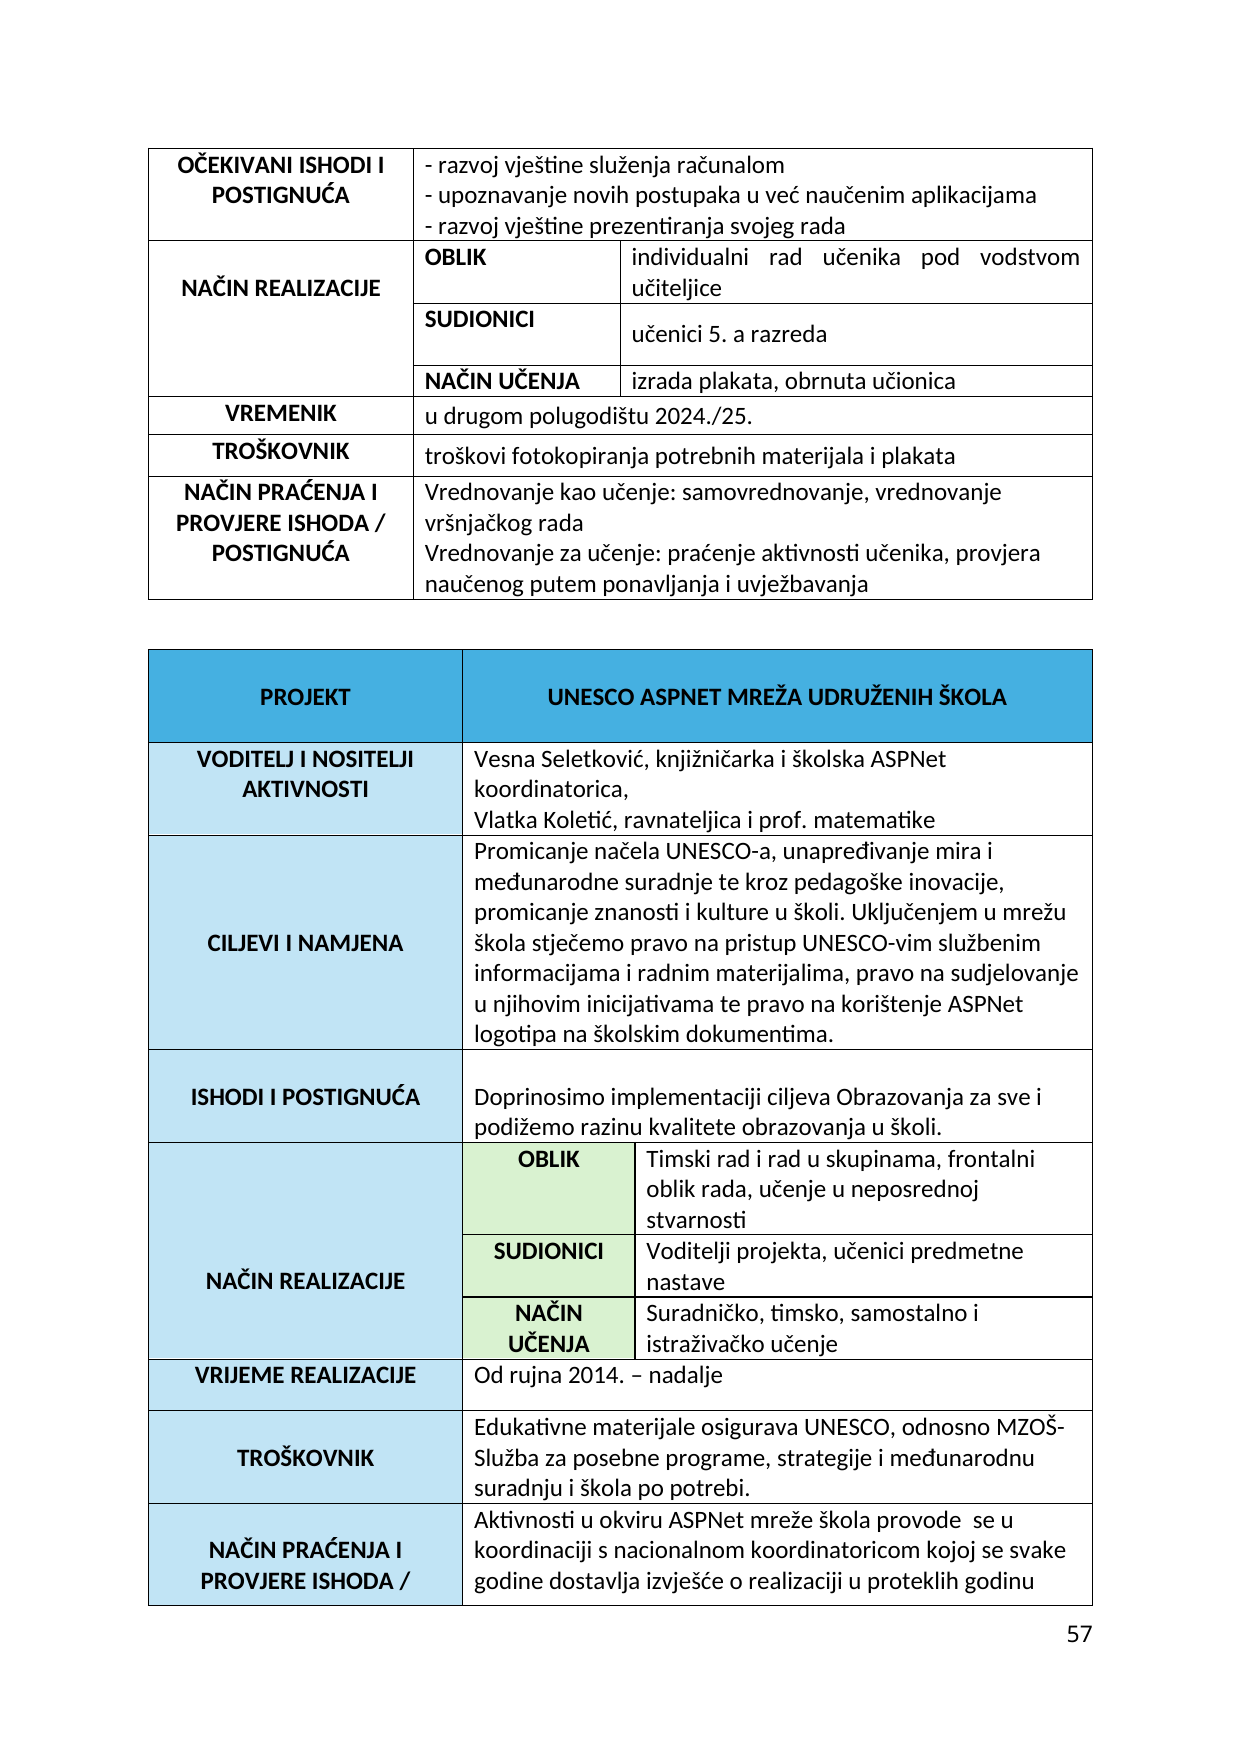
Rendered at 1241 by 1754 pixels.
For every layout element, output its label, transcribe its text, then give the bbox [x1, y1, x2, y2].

table_cell ISHODI I POSTIGNUĆA [149, 1050, 462, 1142]
table_cell VODITELJ I NOSITELJI AKTIVNOSTI [149, 743, 462, 834]
table_cell NAČIN PRAĆENJA I PROVJERE ISHODA / POSTIGNUĆA [149, 477, 413, 599]
table_cell Timski rad i rad u skupinama, frontalni oblik rada, učenje u neposrednoj stvarnosti [636, 1143, 1092, 1234]
table_cell VRIJEME REALIZACIJE [149, 1360, 462, 1410]
table_cell CILJEVI I NAMJENA [149, 836, 462, 1049]
table_cell Vesna Seletković, knjižničarka i školska ASPNet koordinatorica, Vlatka Koletić, ravnateljica i prof. matematike [463, 743, 1092, 834]
table_cell - razvoj vještine služenja računalom - upoznavanje novih postupaka u već naučenim aplikacijama - razvoj vještine prezentiranja svojeg rada [414, 149, 1092, 240]
table_cell VREMENIK [149, 397, 413, 434]
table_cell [463, 1504, 1092, 1605]
table_header UNESCO ASPNET MREŽA UDRUŽENIH ŠKOLA [463, 650, 1092, 742]
table_cell Edukativne materijale osigurava UNESCO, odnosno MZOŠ-Služba za posebne programe, strategije i međunarodnu suradnju i škola po potrebi. [463, 1411, 1092, 1503]
table_cell OČEKIVANI ISHODI I POSTIGNUĆA [149, 149, 413, 240]
table_cell TROŠKOVNIK [149, 435, 413, 476]
table_cell Od rujna 2014. – nadalje [463, 1360, 1092, 1410]
table_cell SUDIONICI [414, 304, 620, 364]
table_cell troškovi fotokopiranja potrebnih materijala i plakata [414, 435, 1092, 476]
table_cell TROŠKOVNIK [149, 1411, 462, 1503]
table_header PROJEKT [149, 650, 462, 742]
table_cell NAČIN UČENJA [463, 1298, 634, 1358]
table_cell NAČIN REALIZACIJE [149, 241, 413, 396]
table_cell individualni rad učenika pod vodstvom učiteljice [621, 241, 1092, 302]
table_cell Promicanje načela UNESCO-a, unapređivanje mira i međunarodne suradnje te kroz pedagoške inovacije, promicanje znanosti i kulture u školi. Uključenjem u mrežu škola stječemo pravo na pristup UNESCO-vim službenim informacijama i radnim materijalima, pravo na sudjelovanje u njihovim inicijativama te pravo na korištenje ASPNet logotipa na školskim dokumentima. [463, 836, 1092, 1049]
table_cell Voditelji projekta, učenici predmetne nastave [636, 1235, 1092, 1296]
table_cell u drugom polugodištu 2024./25. [414, 397, 1092, 434]
table_cell Suradničko, timsko, samostalno i istraživačko učenje [636, 1298, 1092, 1358]
table_cell NAČIN REALIZACIJE [149, 1143, 462, 1358]
table_cell izrada plakata, obrnuta učionica [621, 366, 1092, 396]
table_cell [149, 1504, 462, 1605]
table_cell Doprinosimo implementaciji ciljeva Obrazovanja za sve i podižemo razinu kvalitete obrazovanja u školi. [463, 1050, 1092, 1142]
table_cell SUDIONICI [463, 1235, 634, 1296]
table_cell NAČIN UČENJA [414, 366, 620, 396]
table_cell učenici 5. a razreda [621, 304, 1092, 364]
table_cell OBLIK [463, 1143, 634, 1234]
table_cell Vrednovanje kao učenje: samovrednovanje, vrednovanje vršnjačkog rada Vrednovanje za učenje: praćenje aktivnosti učenika, provjera naučenog putem ponavljanja i uvježbavanja [414, 477, 1092, 599]
table_cell OBLIK [414, 241, 620, 302]
